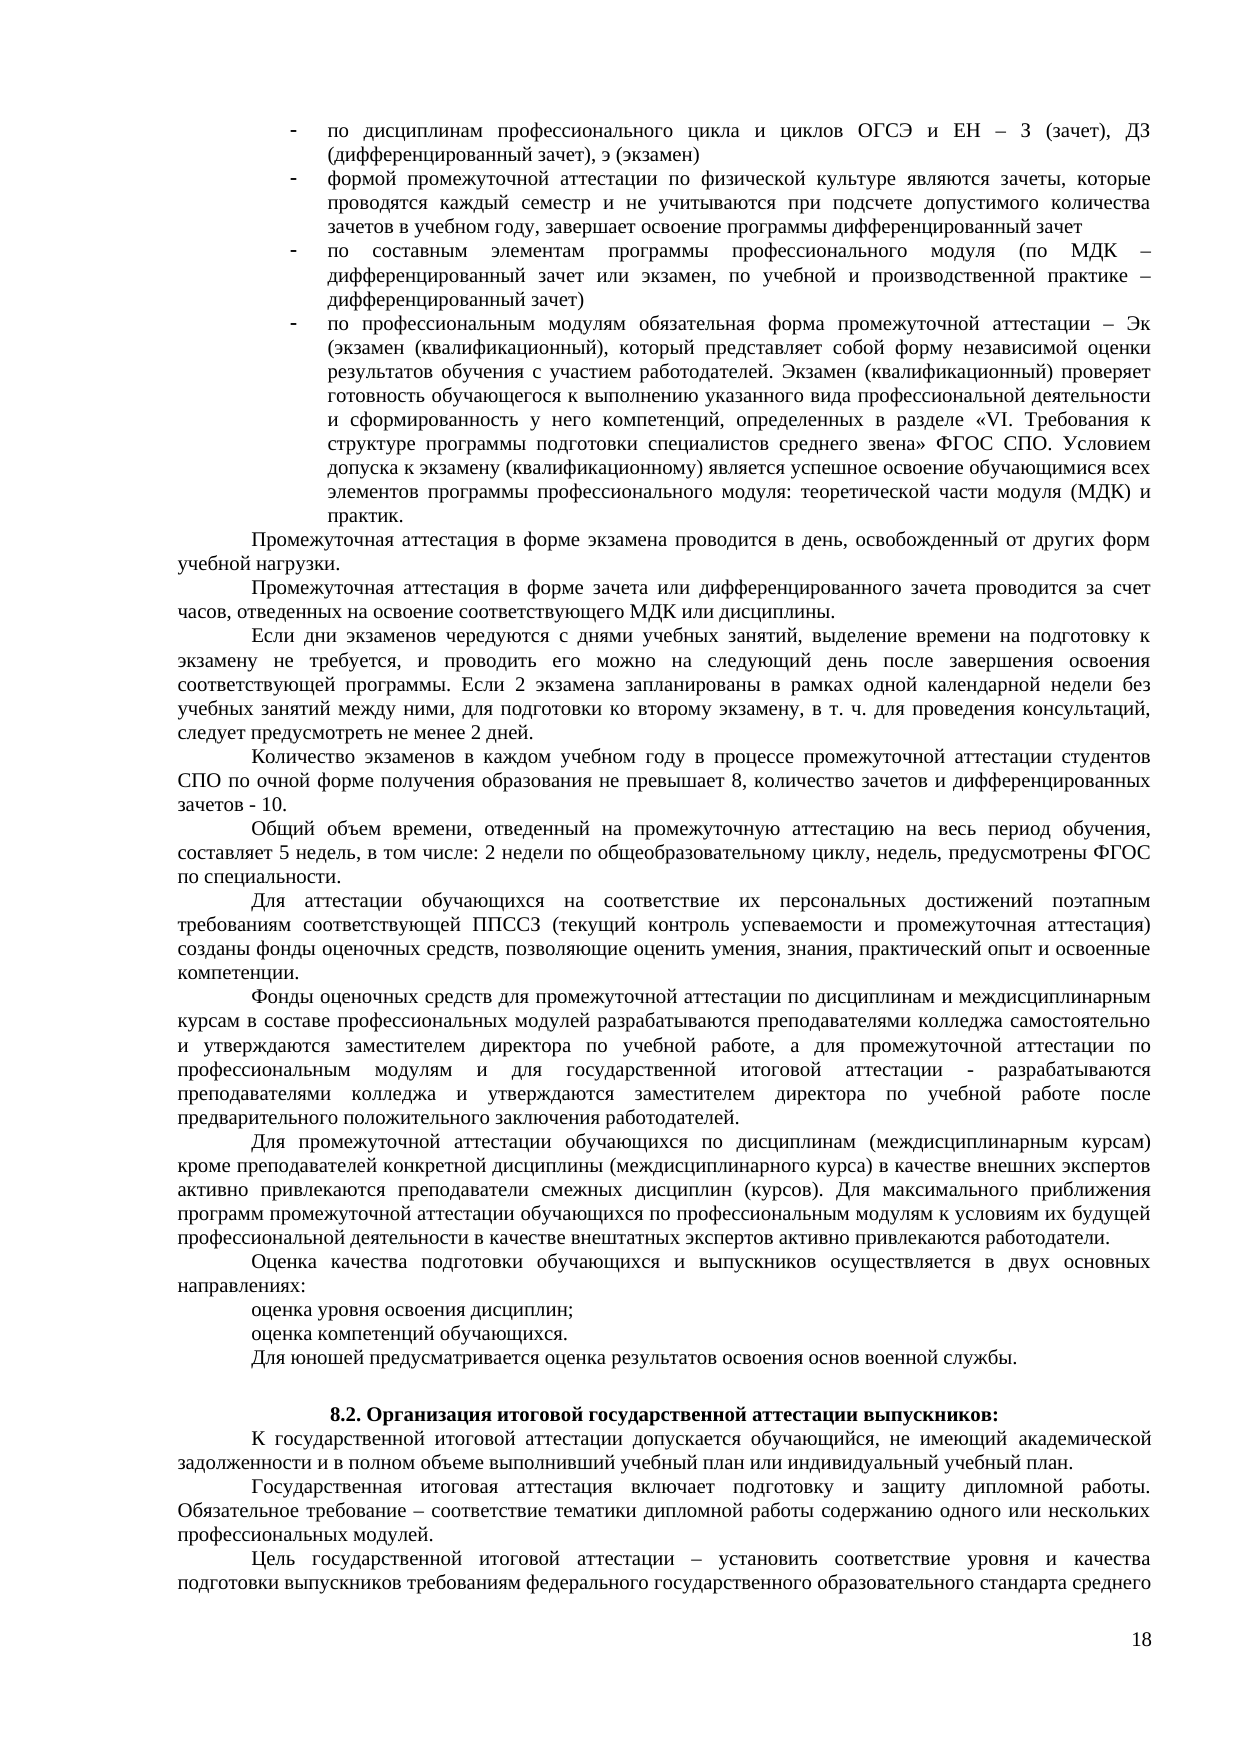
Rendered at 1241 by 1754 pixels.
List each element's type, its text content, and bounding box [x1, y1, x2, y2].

text оценка компетенций обучающихся. [177, 1321, 1152, 1345]
subtitle 8.2. Организация итоговой государственной аттестации выпускников: [177, 1402, 1152, 1426]
text К государственной итоговой аттестации допускается обучающийся, не имеющий академической задолженности и в полном объеме выполнивший учебный план или индивидуальный учебный план. [177, 1426, 1152, 1474]
text Для аттестации обучающихся на соответствие их персональных достижений поэтапным требованиям соответствующей ППССЗ (текущий контроль успеваемости и промежуточная аттестация) созданы фонды оценочных средств, позволяющие оценить умения, знания, практический опыт и освоенные компетенции. [177, 888, 1152, 984]
text Общий объем времени, отведенный на промежуточную аттестацию на весь период обучения, составляет 5 недель, в том числе: 2 недели по общеобразовательному циклу, недель, предусмотрены ФГОС по специальности. [177, 816, 1152, 888]
text Для промежуточной аттестации обучающихся по дисциплинам (междисциплинарным курсам) кроме преподавателей конкретной дисциплины (междисциплинарного курса) в качестве внешних экспертов активно привлекаются преподаватели смежных дисциплин (курсов). Для максимального приближения программ промежуточной аттестации обучающихся по профессиональным модулям к условиям их будущей профессиональной деятельности в качестве внештатных экспертов активно привлекаются работодатели. [177, 1129, 1152, 1249]
list формой промежуточной аттестации по физической культуре являются зачеты, которые проводятся каждый семестр и не учитываются при подсчете допустимого количества зачетов в учебном году, завершает освоение программы дифференцированный зачет [290, 166, 1152, 238]
text Государственная итоговая аттестация включает подготовку и защиту дипломной работы. Обязательное требование – соответствие тематики дипломной работы содержанию одного или нескольких профессиональных модулей. [177, 1474, 1152, 1546]
text Фонды оценочных средств для промежуточной аттестации по дисциплинам и междисциплинарным курсам в составе профессиональных модулей разрабатываются преподавателями колледжа самостоятельно и утверждаются заместителем директора по учебной работе, а для промежуточной аттестации по профессиональным модулям и для государственной итоговой аттестации - разрабатываются преподавателями колледжа и утверждаются заместителем директора по учебной работе после предварительного положительного заключения работодателей. [177, 984, 1152, 1129]
text Количество экзаменов в каждом учебном году в процессе промежуточной аттестации студентов СПО по очной форме получения образования не превышает 8, количество зачетов и дифференцированных зачетов - 10. [177, 744, 1152, 816]
list по профессиональным модулям обязательная форма промежуточной аттестации – Эк (экзамен (квалификационный), который представляет собой форму независимой оценки результатов обучения с участием работодателей. Экзамен (квалификационный) проверяет готовность обучающегося к выполнению указанного вида профессиональной деятельности и сформированность у него компетенций, определенных в разделе «VI. Требования к структуре программы подготовки специалистов среднего звена» ФГОС СПО. Условием допуска к экзамену (квалификационному) является успешное освоение обучающимися всех элементов программы профессионального модуля: теоретической части модуля (МДК) и практик. [290, 311, 1152, 527]
text Если дни экзаменов чередуются с днями учебных занятий, выделение времени на подготовку к экзамену не требуется, и проводить его можно на следующий день после завершения освоения соответствующей программы. Если 2 экзамена запланированы в рамках одной календарной недели без учебных занятий между ними, для подготовки ко второму экзамену, в т. ч. для проведения консультаций, следует предусмотреть не менее 2 дней. [177, 623, 1152, 744]
text Промежуточная аттестация в форме экзамена проводится в день, освобожденный от других форм учебной нагрузки. [177, 527, 1152, 575]
text Промежуточная аттестация в форме зачета или дифференцированного зачета проводится за счет часов, отведенных на освоение соответствующего МДК или дисциплины. [177, 575, 1152, 623]
text оценка уровня освоения дисциплин; [177, 1297, 1152, 1321]
text Оценка качества подготовки обучающихся и выпускников осуществляется в двух основных направлениях: [177, 1249, 1152, 1297]
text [177, 1546, 1152, 1594]
text Для юношей предусматривается оценка результатов освоения основ военной службы. [177, 1345, 1152, 1369]
list по составным элементам программы профессионального модуля (по МДК – дифференцированный зачет или экзамен, по учебной и производственной практике – дифференцированный зачет) [290, 238, 1152, 311]
list по дисциплинам профессионального цикла и циклов ОГСЭ и ЕН – З (зачет), ДЗ (дифференцированный зачет), э (экзамен) [290, 118, 1152, 166]
